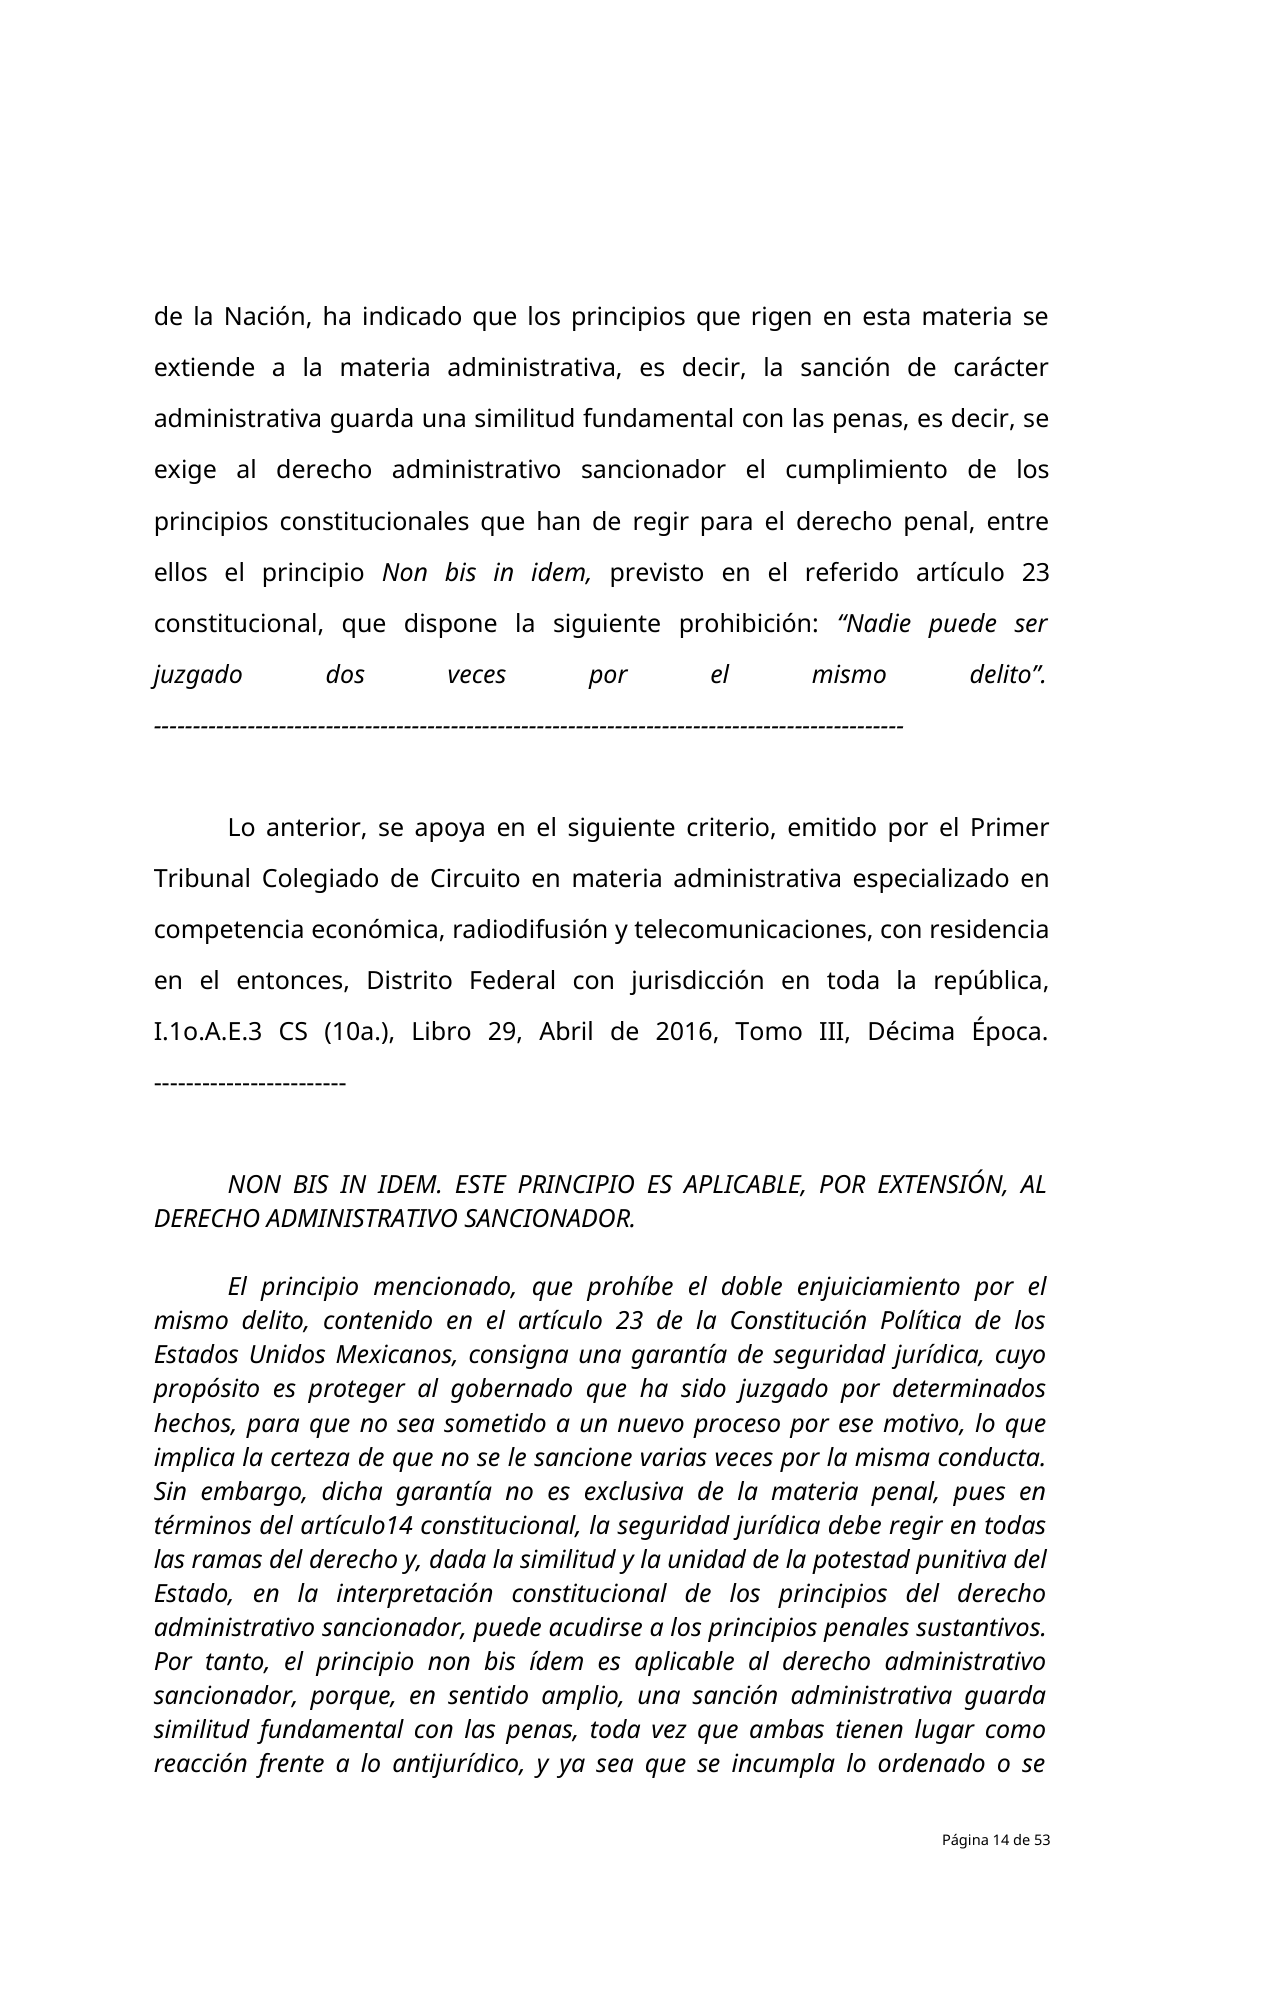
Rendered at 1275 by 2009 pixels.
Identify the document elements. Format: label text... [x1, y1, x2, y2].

text NON BIS IN IDEM. ESTE PRINCIPIO ES APLICABLE, POR EXTENSIÓN, AL DERECHO ADMINISTRATIVO SANCIONADOR. [153, 1167, 1051, 1235]
text Lo anterior, se apoya en el siguiente criterio, emitido por el Primer Tribunal Colegiado de Circuito en materia administrativa especializado en competencia económica, radiodifusión y telecomunicaciones, con residencia en el entonces, Distrito Federal con jurisdicción en toda la república, I.1o.A.E.3 CS (10a.), Libro 29, Abril de 2016, Tomo III, Décima Época. ------------------------ [153, 809, 1051, 1099]
